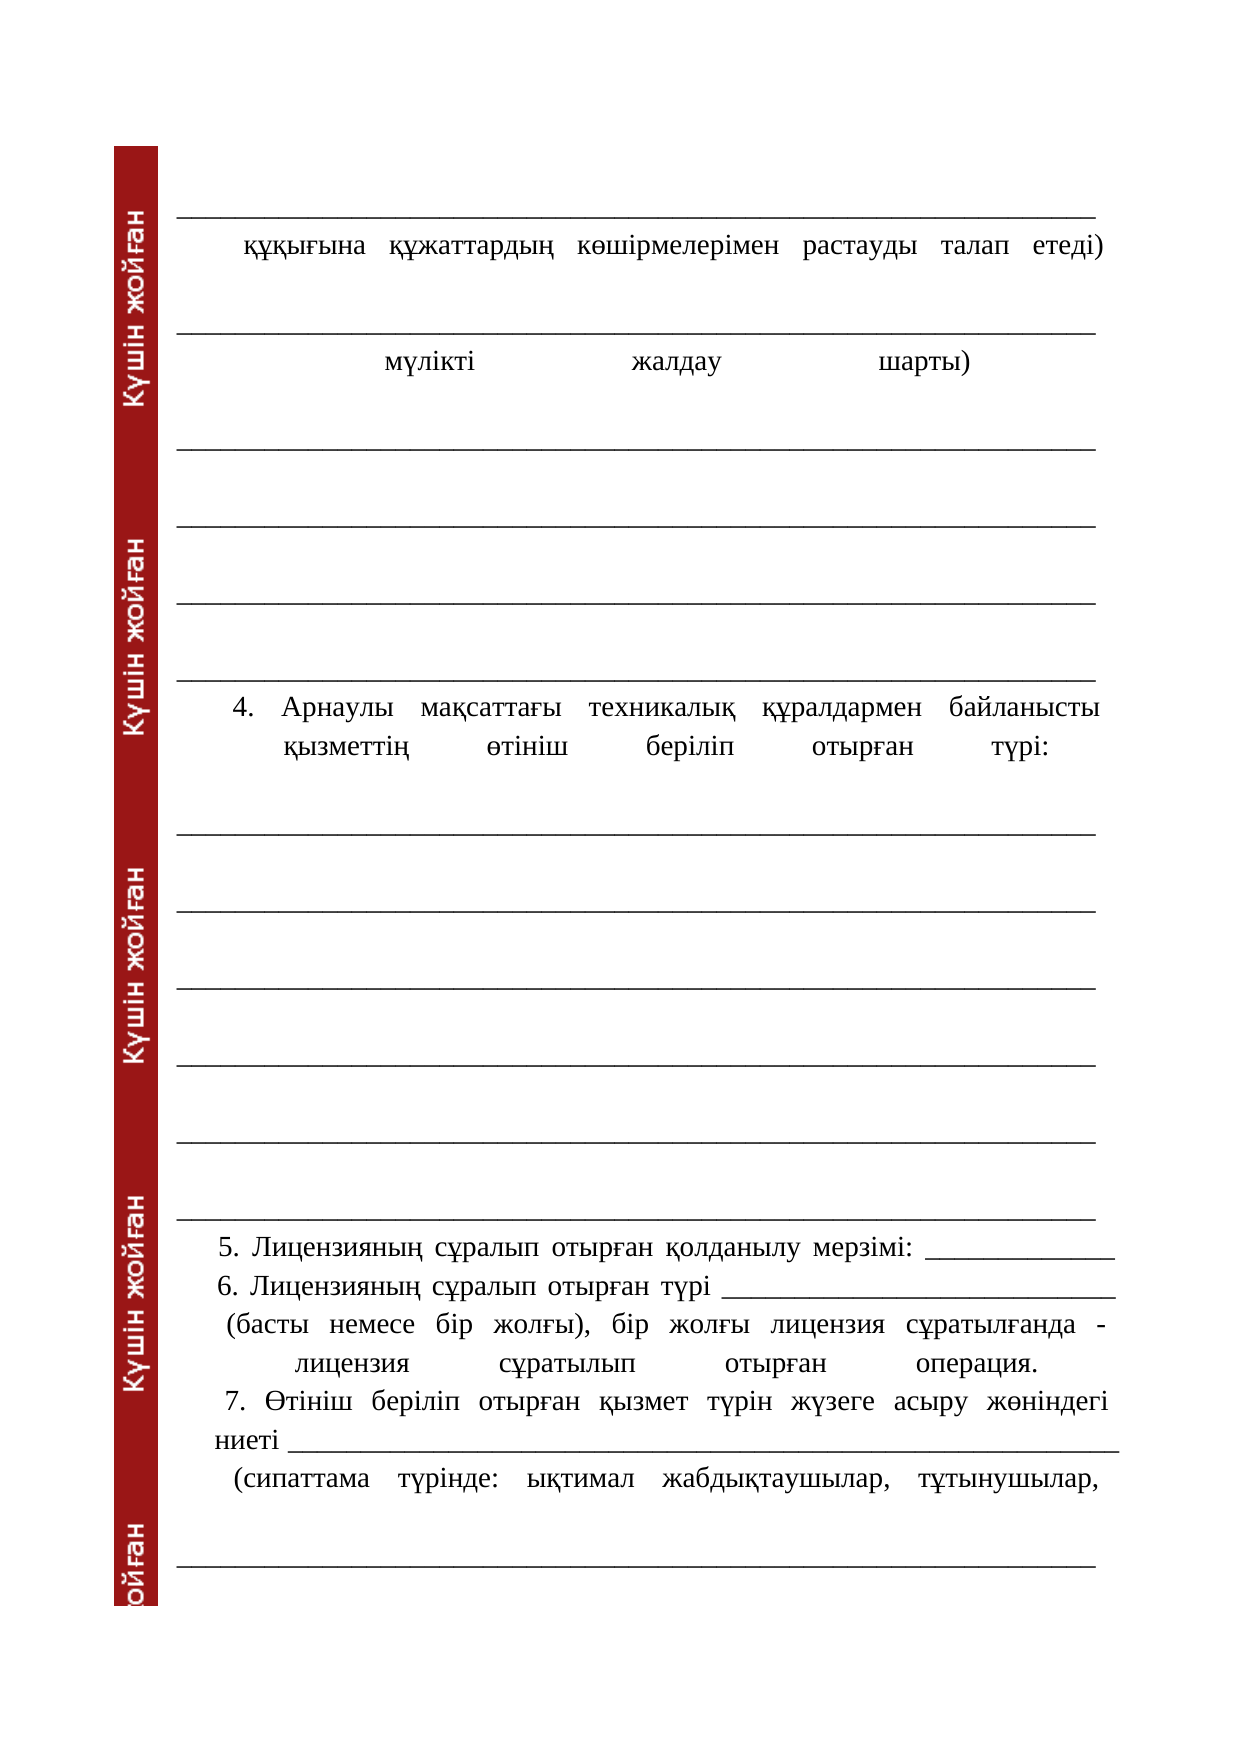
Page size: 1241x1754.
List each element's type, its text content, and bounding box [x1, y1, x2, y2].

picture [114, 146, 158, 150]
picture [114, 1571, 158, 1606]
